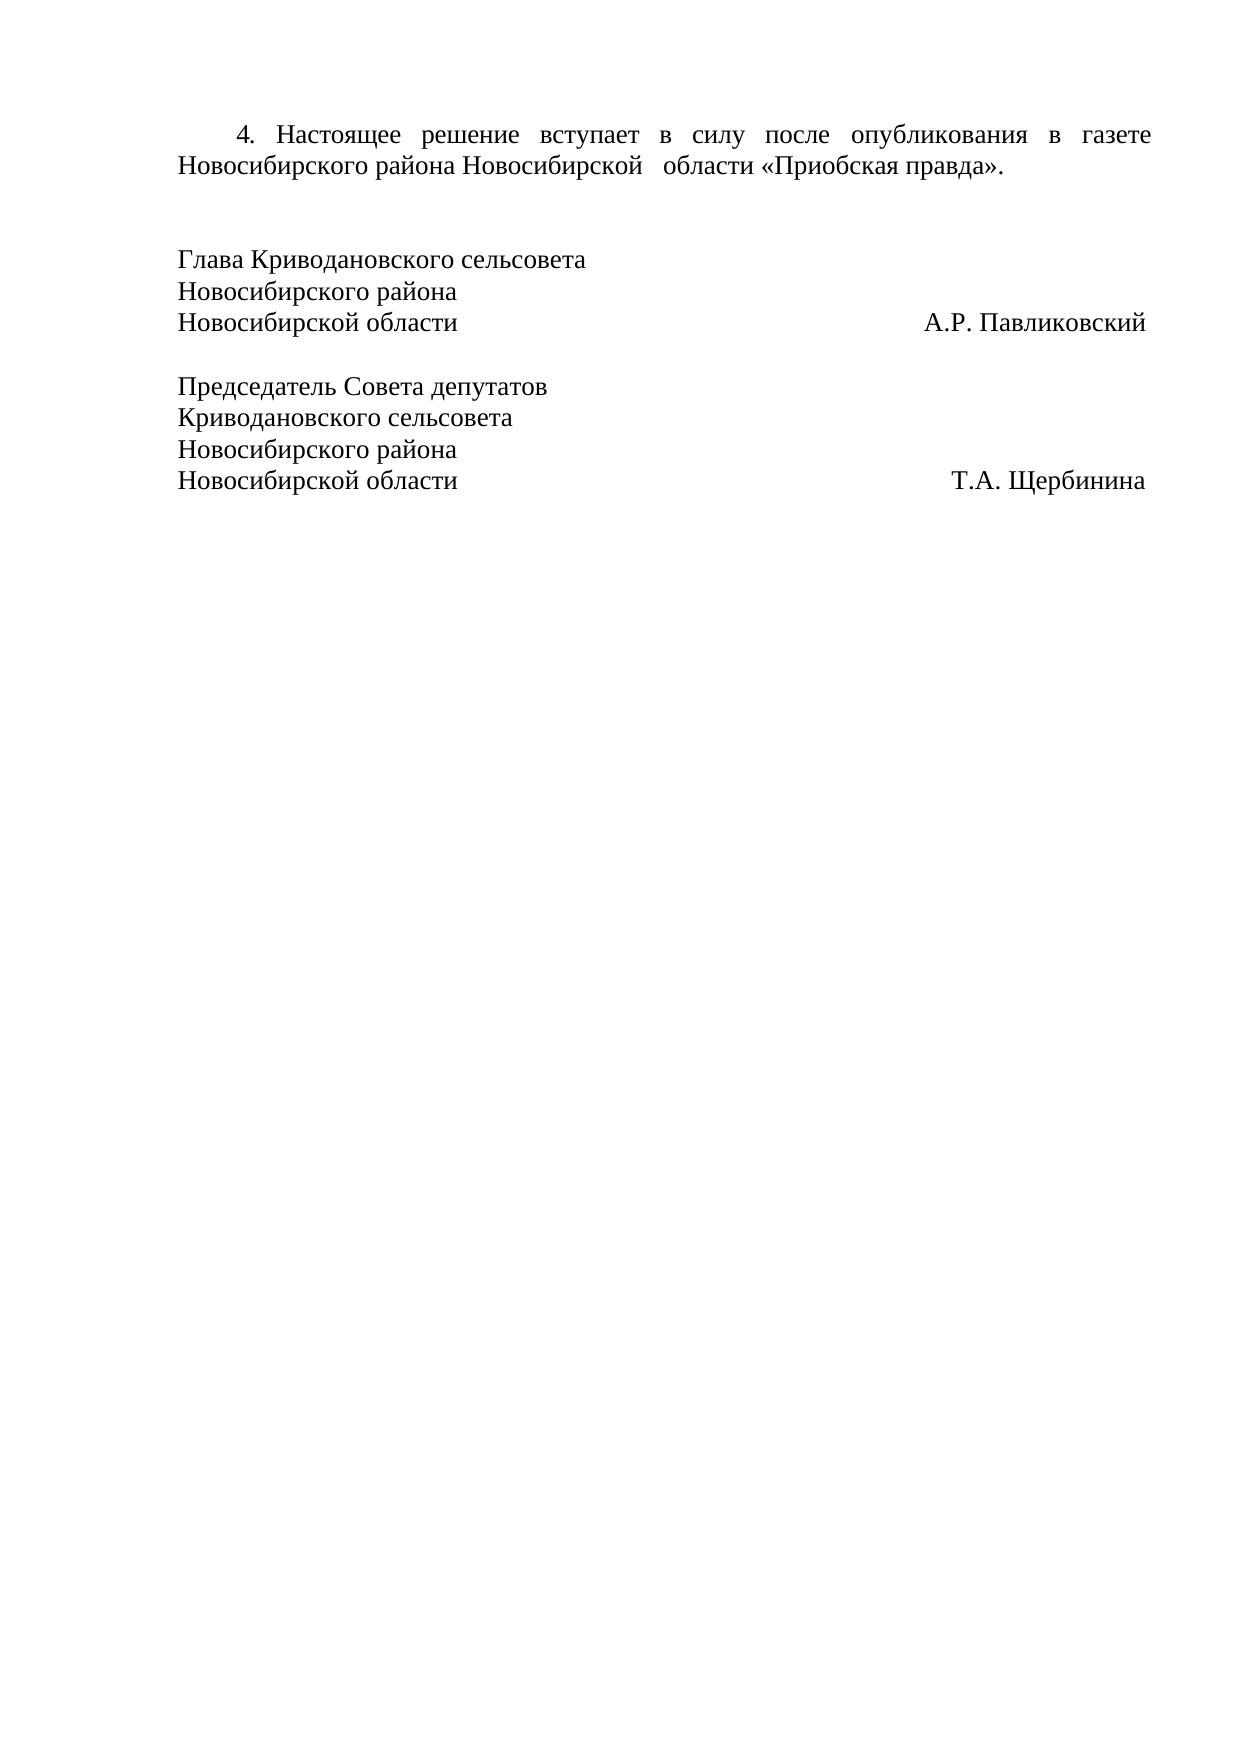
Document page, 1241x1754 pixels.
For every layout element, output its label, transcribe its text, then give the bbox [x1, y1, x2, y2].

text 4. Настоящее решение вступает в силу после опубликования в газете Новосибирского района Новосибирской области «Приобская правда». [177, 118, 1152, 180]
text Новосибирской области А.Р. Павликовский [177, 307, 1152, 338]
text Новосибирского района [177, 275, 1152, 306]
text Новосибирской области Т.А. Щербинина [177, 464, 1152, 496]
text Криводановского сельсовета [177, 402, 1152, 433]
text Председатель Совета депутатов [177, 370, 1152, 401]
text Глава Криводановского сельсовета [177, 243, 1152, 274]
text Новосибирского района [177, 433, 1152, 464]
